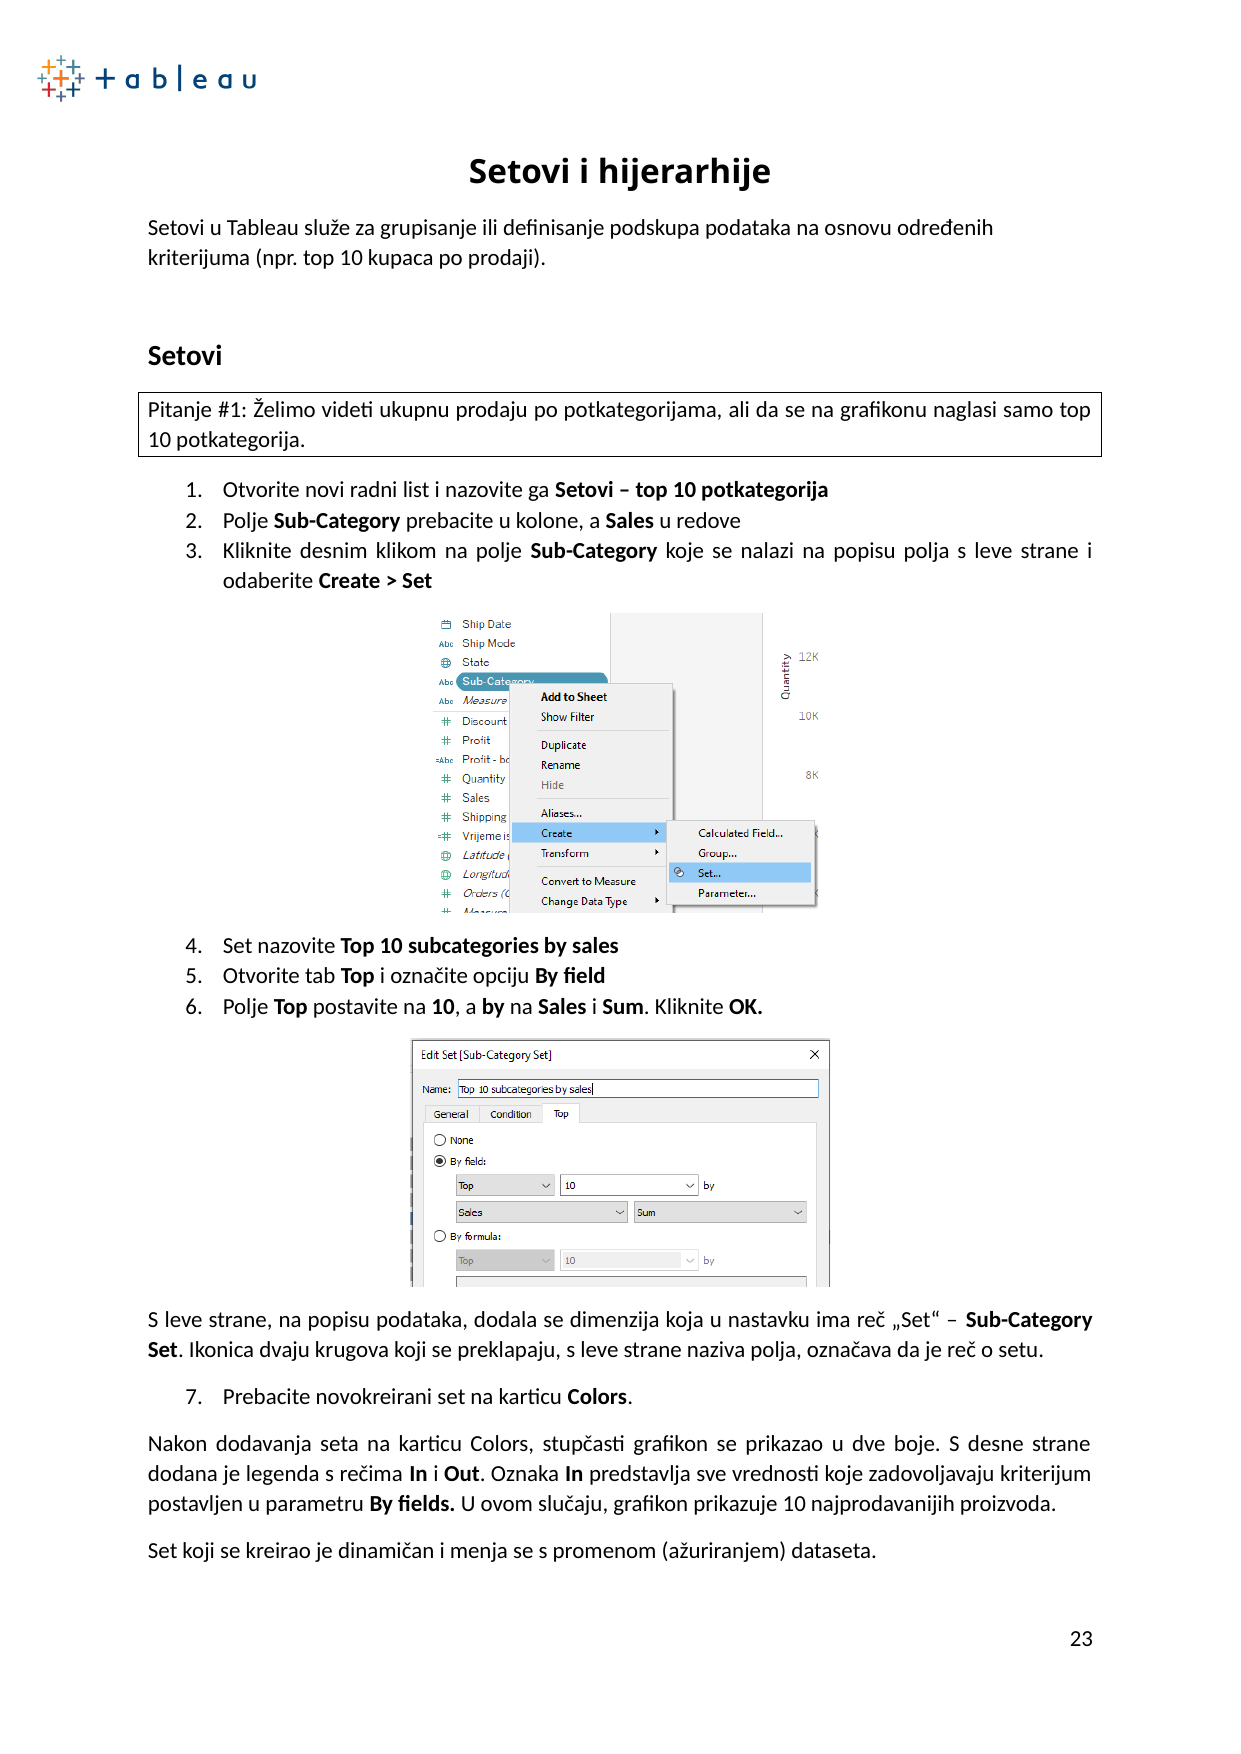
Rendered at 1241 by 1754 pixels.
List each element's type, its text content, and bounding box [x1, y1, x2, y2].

picture [421, 613, 819, 913]
list Polje Top postavite na 10, a by na Sales i Sum. Kliknite OK. [185, 992, 1093, 1020]
list Prebacite novokreirani set na karticu Colors. [185, 1382, 1093, 1410]
text Setovi u Tableau služe za grupisanje ili definisanje podskupa podataka na osnovu određenih kriterijuma (npr. top 10 kupaca po prodaji). [148, 213, 1093, 271]
text Pitanje #1: Želimo videti ukupnu prodaju po potkategorijama, ali da se na grafikonu naglasi samo top 10 potkategorija. [139, 393, 1101, 456]
picture [36, 49, 257, 109]
list Otvorite tab Top i označite opciju By field [185, 962, 1093, 989]
text Set koji se kreirao je dinamičan i menja se s promenom (ažuriranjem) dataseta. [148, 1536, 1093, 1564]
subtitle Setovi [148, 337, 1093, 373]
list Polje Sub-Category prebacite u kolone, a Sales u redove [185, 506, 1093, 534]
list Kliknite desnim klikom na polje Sub-Category koje se nalazi na popisu polja s leve strane i odaberite Create > Set [185, 536, 1093, 594]
text S leve strane, na popisu podataka, dodala se dimenzija koja u nastavku ima reč „Set“ – Sub-Category Set. Ikonica dvaju krugova koji se preklapaju, s leve strane naziva polja, označava da je reč o setu. [148, 1305, 1093, 1363]
subtitle Setovi i hijerarhije [148, 148, 1093, 193]
list Set nazovite Top 10 subcategories by sales [185, 931, 1093, 959]
list Otvorite novi radni list i nazovite ga Setovi – top 10 potkategorija [185, 476, 1093, 504]
picture [410, 1038, 830, 1287]
text Nakon dodavanja seta na karticu Colors, stupčasti grafikon se prikazao u dve boje. S desne strane dodana je legenda s rečima In i Out. Oznaka In predstavlja sve vrednosti koje zadovoljavaju kriterijum postavljen u parametru By fields. U ovom slučaju, grafikon prikazuje 10 najprodavanijih proizvoda. [148, 1429, 1093, 1517]
